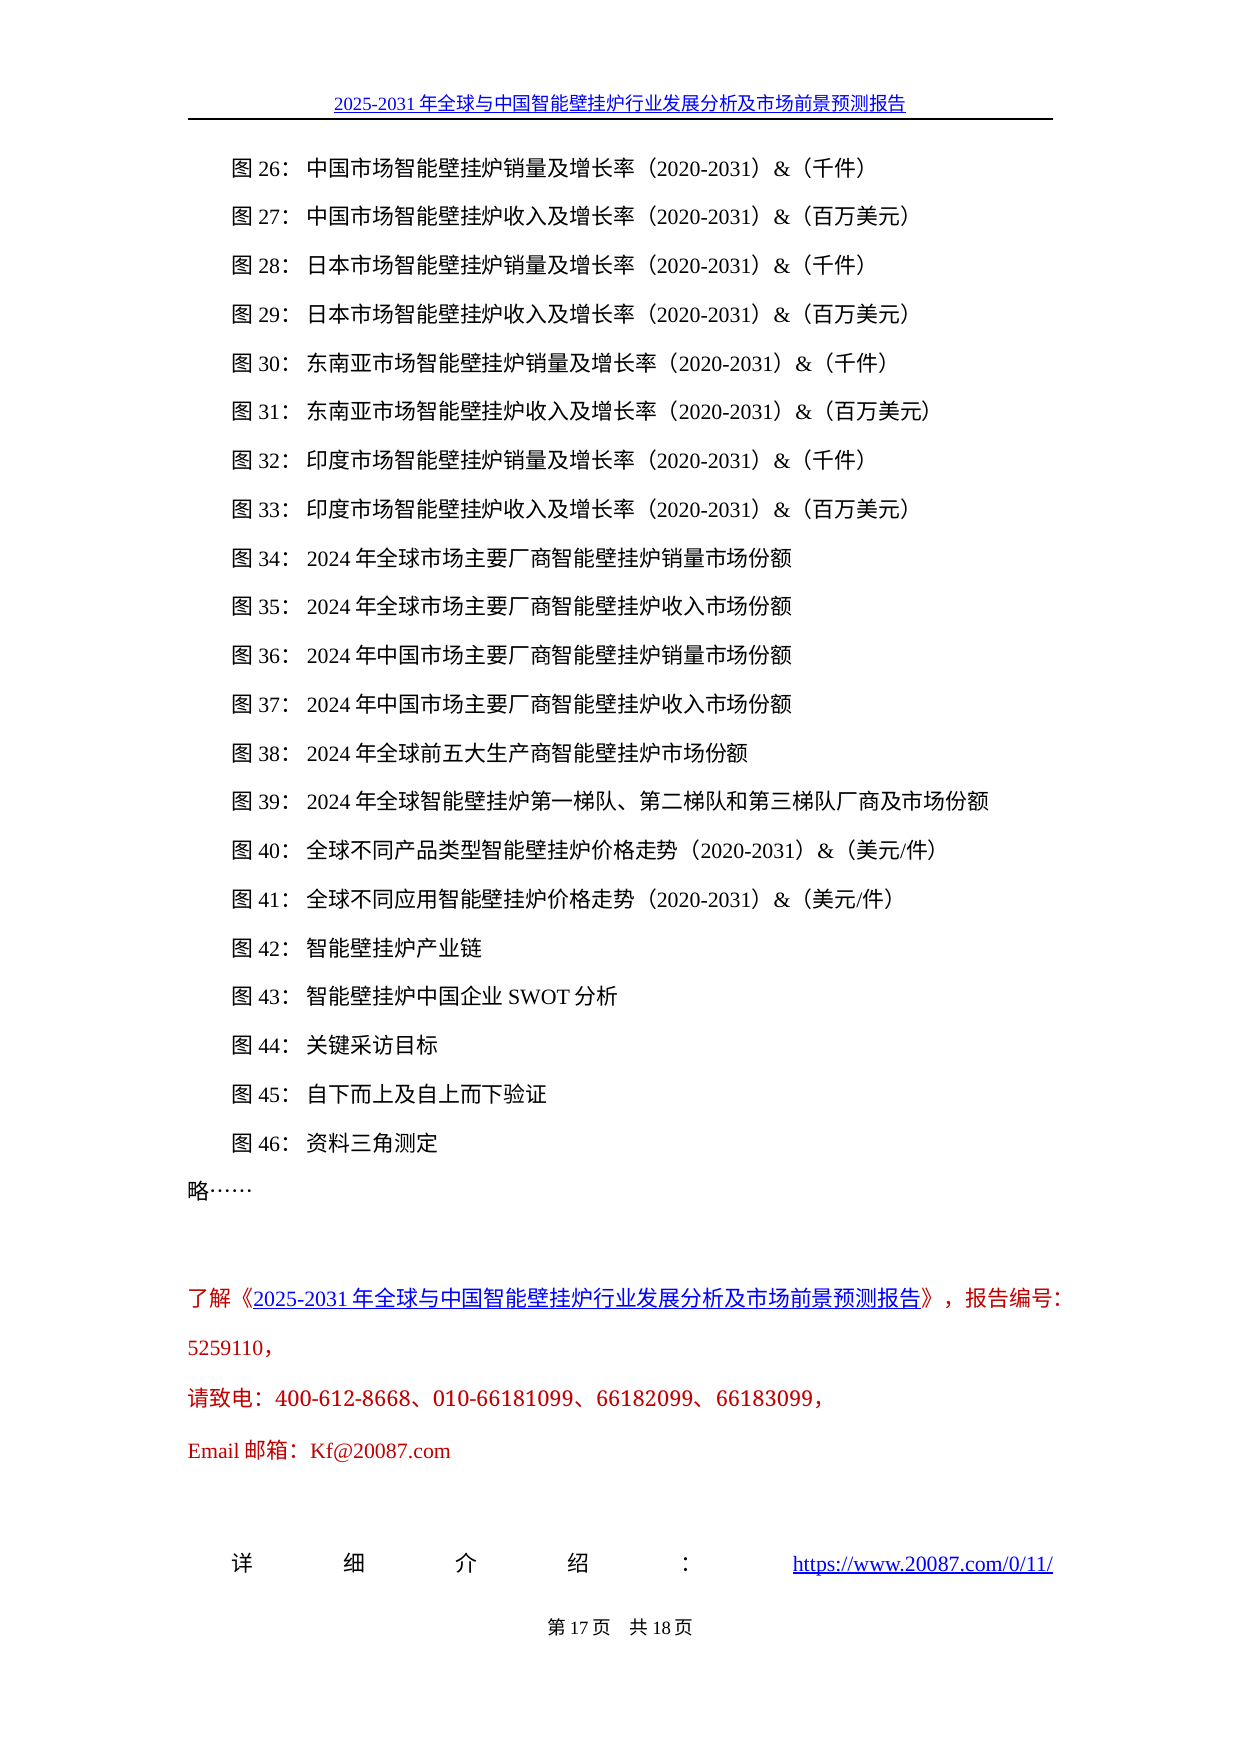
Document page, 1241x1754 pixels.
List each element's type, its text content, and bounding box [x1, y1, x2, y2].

text 请致电：400-612-8668、010-66181099、66182099、66183099， [187, 1381, 1053, 1413]
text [187, 150, 1053, 1206]
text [187, 1545, 1053, 1578]
text 了解《2025-2031年全球与中国智能壁挂炉行业发展分析及市场前景预测报告》，报告编号：5259110， [187, 1280, 1053, 1362]
text Email邮箱：Kf@20087.com [187, 1432, 1053, 1465]
